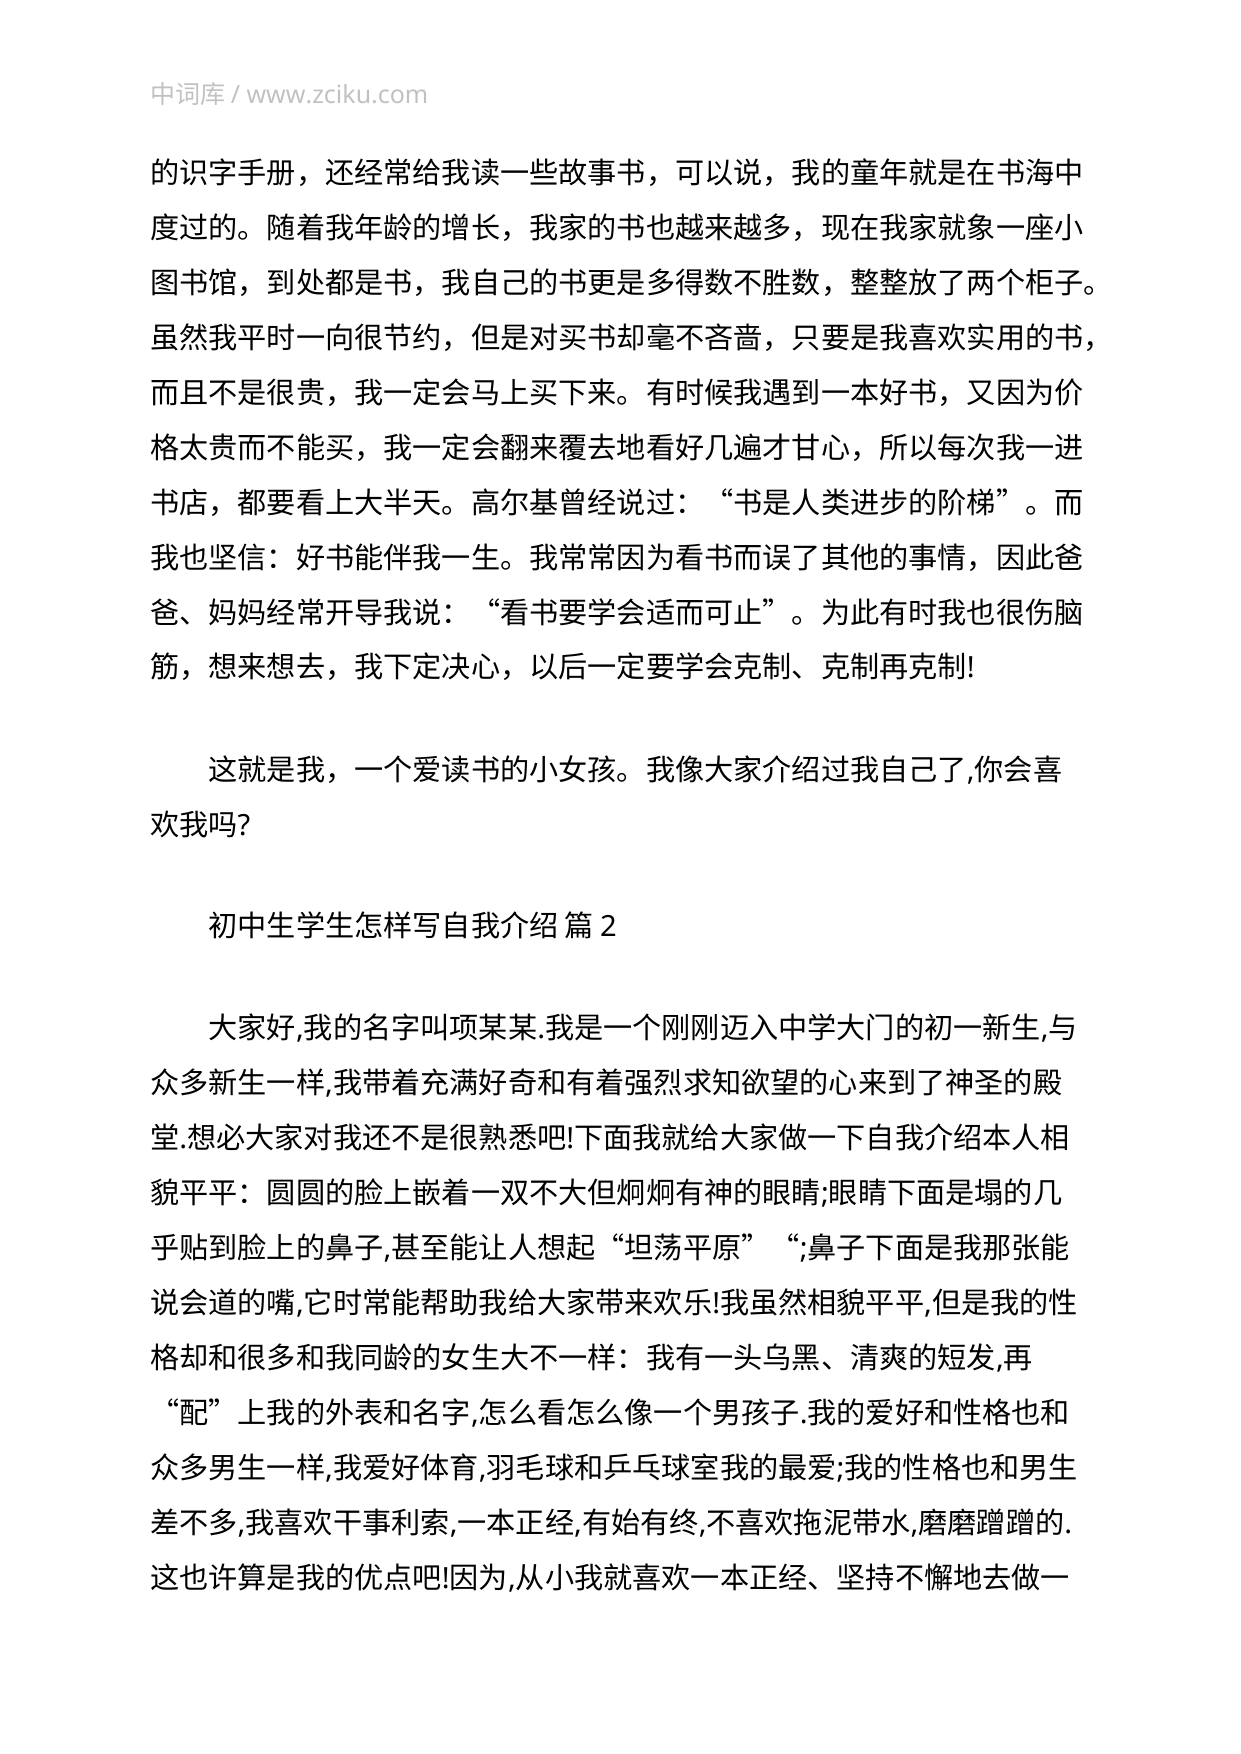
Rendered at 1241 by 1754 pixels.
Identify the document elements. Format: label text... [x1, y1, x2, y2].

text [150, 150, 1090, 686]
text 这就是我，一个爱读书的小女孩。我像大家介绍过我自己了,你会喜欢我吗? [150, 746, 1090, 843]
text 初中生学生怎样写自我介绍 篇2 [150, 903, 1090, 945]
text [150, 1005, 1090, 1597]
